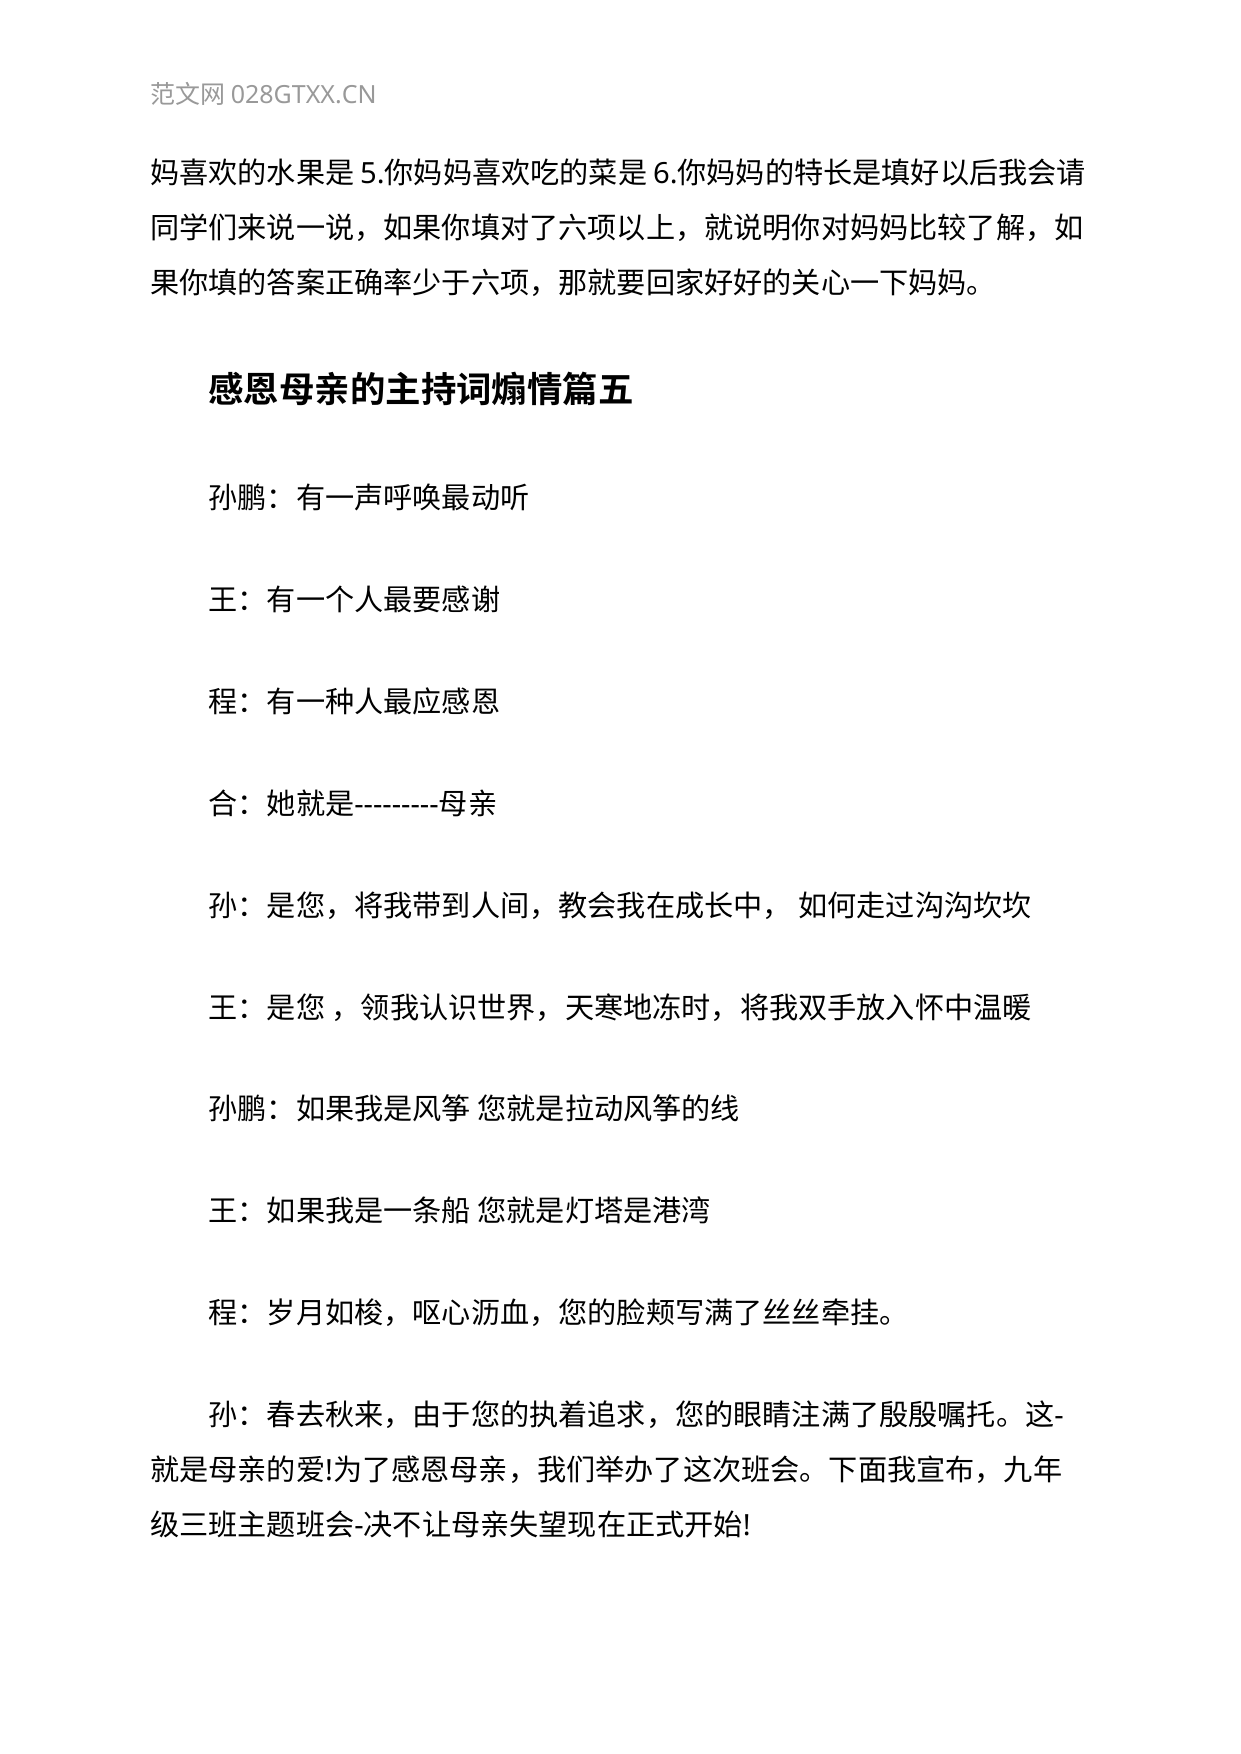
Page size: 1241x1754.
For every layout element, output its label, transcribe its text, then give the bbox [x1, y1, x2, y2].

text 王：如果我是一条船 您就是灯塔是港湾 [150, 1188, 1090, 1230]
text 王：有一个人最要感谢 [150, 577, 1090, 619]
text 程：有一种人最应感恩 [150, 679, 1090, 721]
text 合：她就是---------母亲 [150, 780, 1090, 823]
text 孙鹏：如果我是风筝 您就是拉动风筝的线 [150, 1086, 1090, 1128]
text 王：是您 ，领我认识世界，天寒地冻时，将我双手放入怀中温暖 [150, 984, 1090, 1026]
text 程：岁月如梭，呕心沥血，您的脸颊写满了丝丝牵挂。 [150, 1289, 1090, 1332]
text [150, 150, 1090, 302]
text 感恩母亲的主持词煽情篇五 [150, 362, 1090, 413]
text 孙鹏：有一声呼唤最动听 [150, 475, 1090, 517]
text 孙：是您，将我带到人间，教会我在成长中， 如何走过沟沟坎坎 [150, 882, 1090, 925]
text 孙：春去秋来，由于您的执着追求，您的眼睛注满了殷殷嘱托。这-就是母亲的爱!为了感恩母亲，我们举办了这次班会。下面我宣布，九年级三班主题班会-决不让母亲失望现在正式开始! [150, 1391, 1090, 1544]
